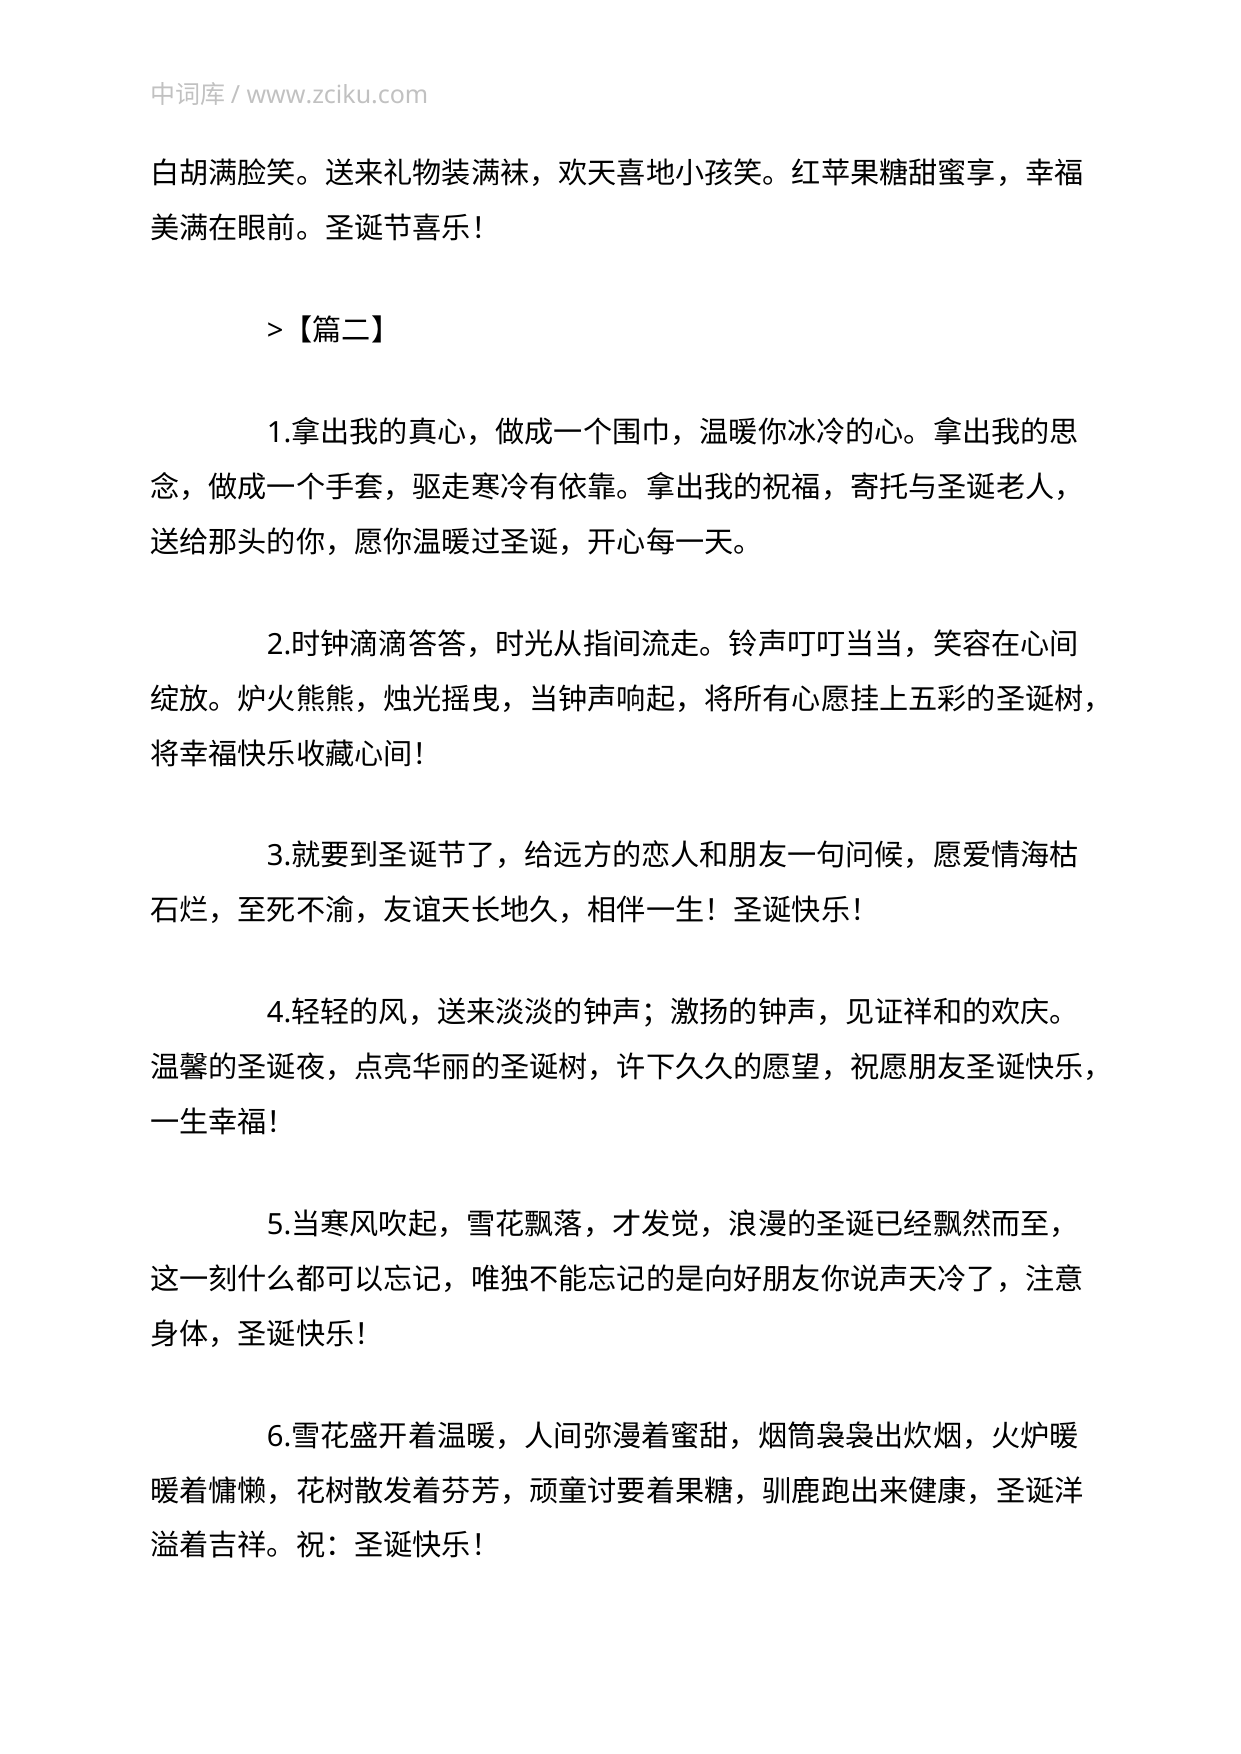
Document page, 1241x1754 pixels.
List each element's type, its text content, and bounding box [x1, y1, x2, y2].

text 4.轻轻的风，送来淡淡的钟声；激扬的钟声，见证祥和的欢庆。温馨的圣诞夜，点亮华丽的圣诞树，许下久久的愿望，祝愿朋友圣诞快乐，一生幸福！ [150, 989, 1090, 1141]
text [150, 150, 1090, 247]
text 6.雪花盛开着温暖，人间弥漫着蜜甜，烟筒袅袅出炊烟，火炉暖暖着慵懒，花树散发着芬芳，顽童讨要着果糖，驯鹿跑出来健康，圣诞洋溢着吉祥。祝：圣诞快乐！ [150, 1412, 1090, 1564]
text 1.拿出我的真心，做成一个围巾，温暖你冰冷的心。拿出我的思念，做成一个手套，驱走寒冷有依靠。拿出我的祝福，寄托与圣诞老人，送给那头的你，愿你温暖过圣诞，开心每一天。 [150, 409, 1090, 561]
text >【篇二】 [150, 307, 1090, 349]
text 2.时钟滴滴答答，时光从指间流走。铃声叮叮当当，笑容在心间绽放。炉火熊熊，烛光摇曳，当钟声响起，将所有心愿挂上五彩的圣诞树，将幸福快乐收藏心间！ [150, 620, 1090, 772]
text 3.就要到圣诞节了，给远方的恋人和朋友一句问候，愿爱情海枯石烂，至死不渝，友谊天长地久，相伴一生！圣诞快乐！ [150, 832, 1090, 929]
text 5.当寒风吹起，雪花飘落，才发觉，浪漫的圣诞已经飘然而至，这一刻什么都可以忘记，唯独不能忘记的是向好朋友你说声天冷了，注意身体，圣诞快乐！ [150, 1200, 1090, 1353]
